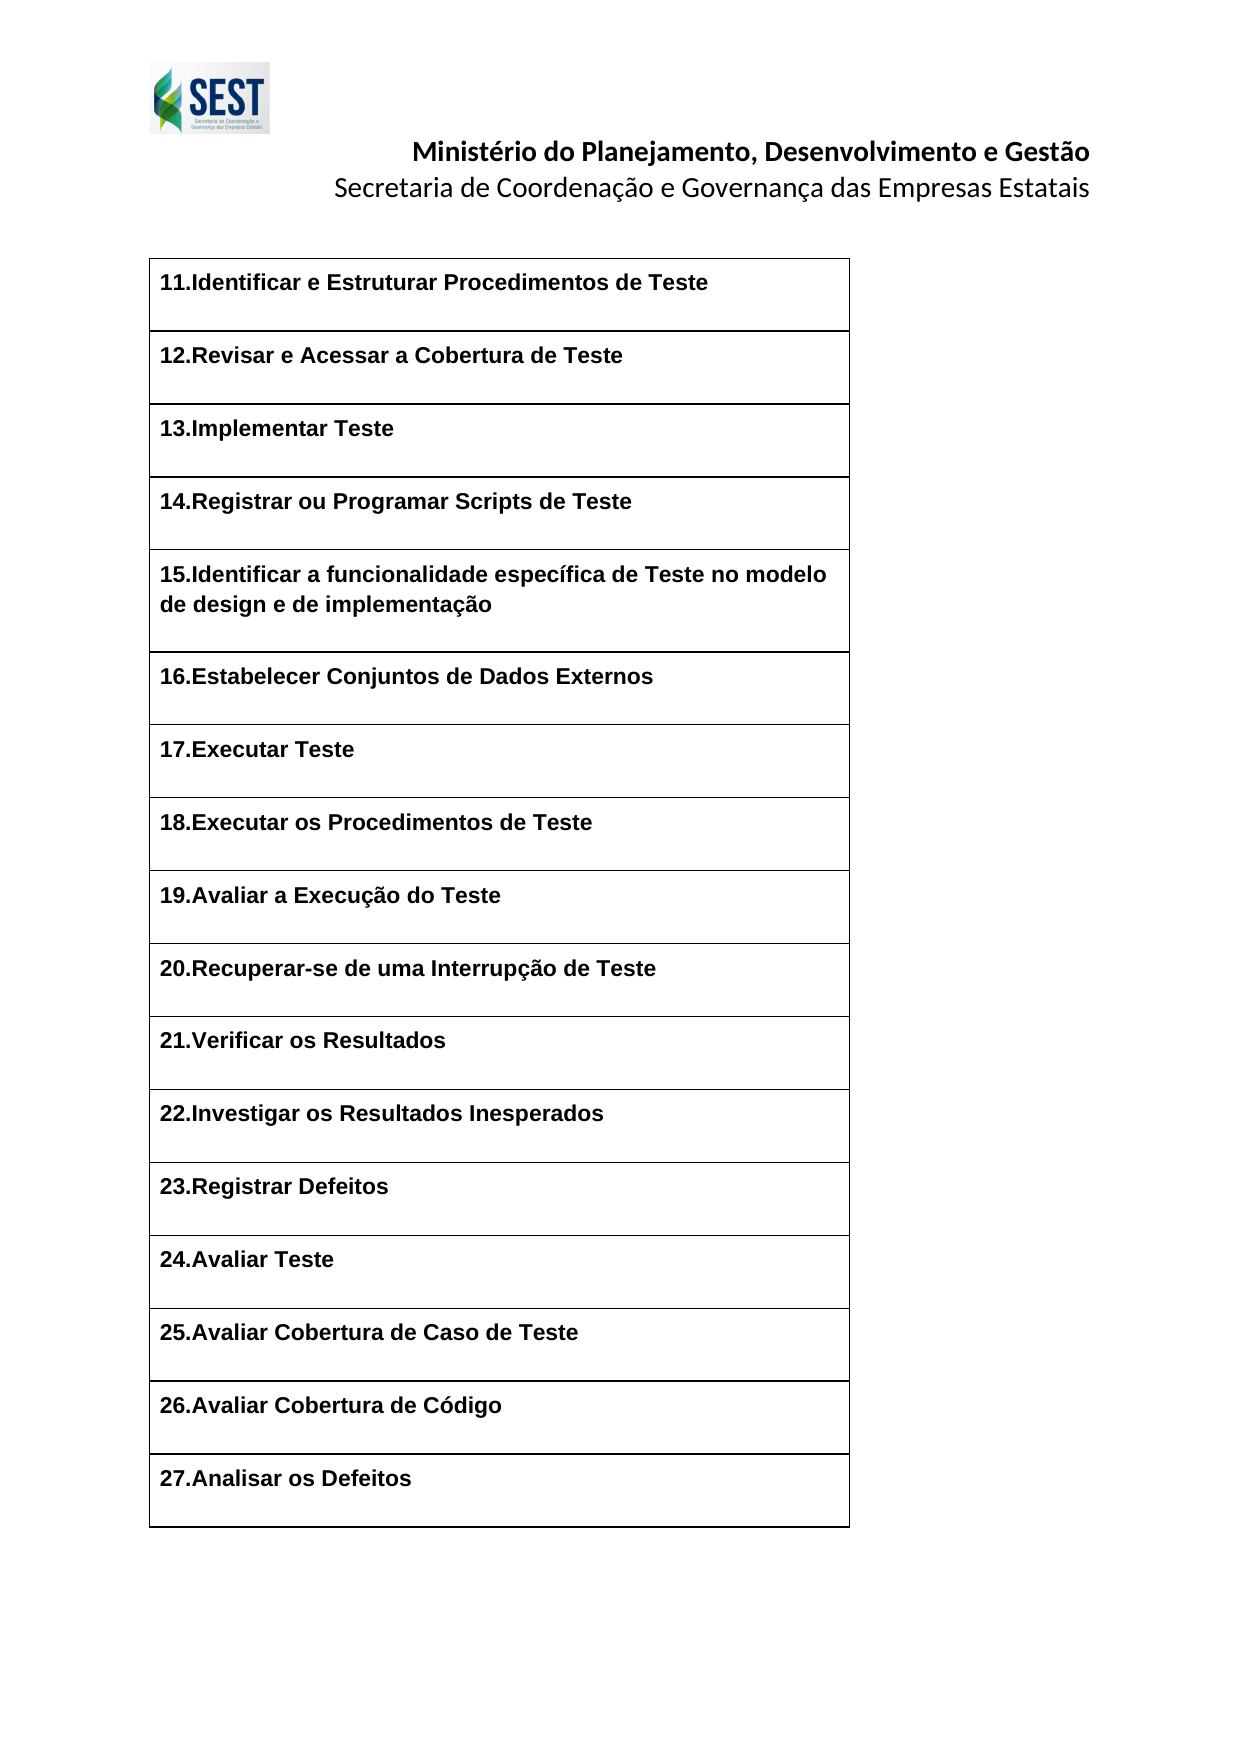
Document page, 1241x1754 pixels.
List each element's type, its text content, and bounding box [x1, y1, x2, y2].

table_cell 14.Registrar ou Programar Scripts de Teste [150, 478, 849, 549]
table_cell 22.Investigar os Resultados Inesperados [150, 1090, 849, 1162]
table_cell 21.Verificar os Resultados [150, 1017, 849, 1089]
table_cell 19.Avaliar a Execução do Teste [150, 871, 849, 943]
table_cell 24.Avaliar Teste [150, 1236, 849, 1307]
table_cell 12.Revisar e Acessar a Cobertura de Teste [150, 332, 849, 403]
table_cell 13.Implementar Teste [150, 405, 849, 476]
table_cell 17.Executar Teste [150, 725, 849, 797]
table_cell 18.Executar os Procedimentos de Teste [150, 798, 849, 870]
table_cell 23.Registrar Defeitos [150, 1163, 849, 1234]
picture [150, 62, 270, 134]
table_cell 16.Estabelecer Conjuntos de Dados Externos [150, 653, 849, 724]
table_cell 27.Analisar os Defeitos [150, 1455, 849, 1526]
table_cell 25.Avaliar Cobertura de Caso de Teste [150, 1309, 849, 1380]
table_cell 26.Avaliar Cobertura de Código [150, 1382, 849, 1453]
table_cell 20.Recuperar-se de uma Interrupção de Teste [150, 944, 849, 1016]
table_cell 15.Identificar a funcionalidade específica de Teste no modelo de design e de implementação [150, 550, 849, 651]
table_cell 11.Identificar e Estruturar Procedimentos de Teste [150, 259, 849, 330]
